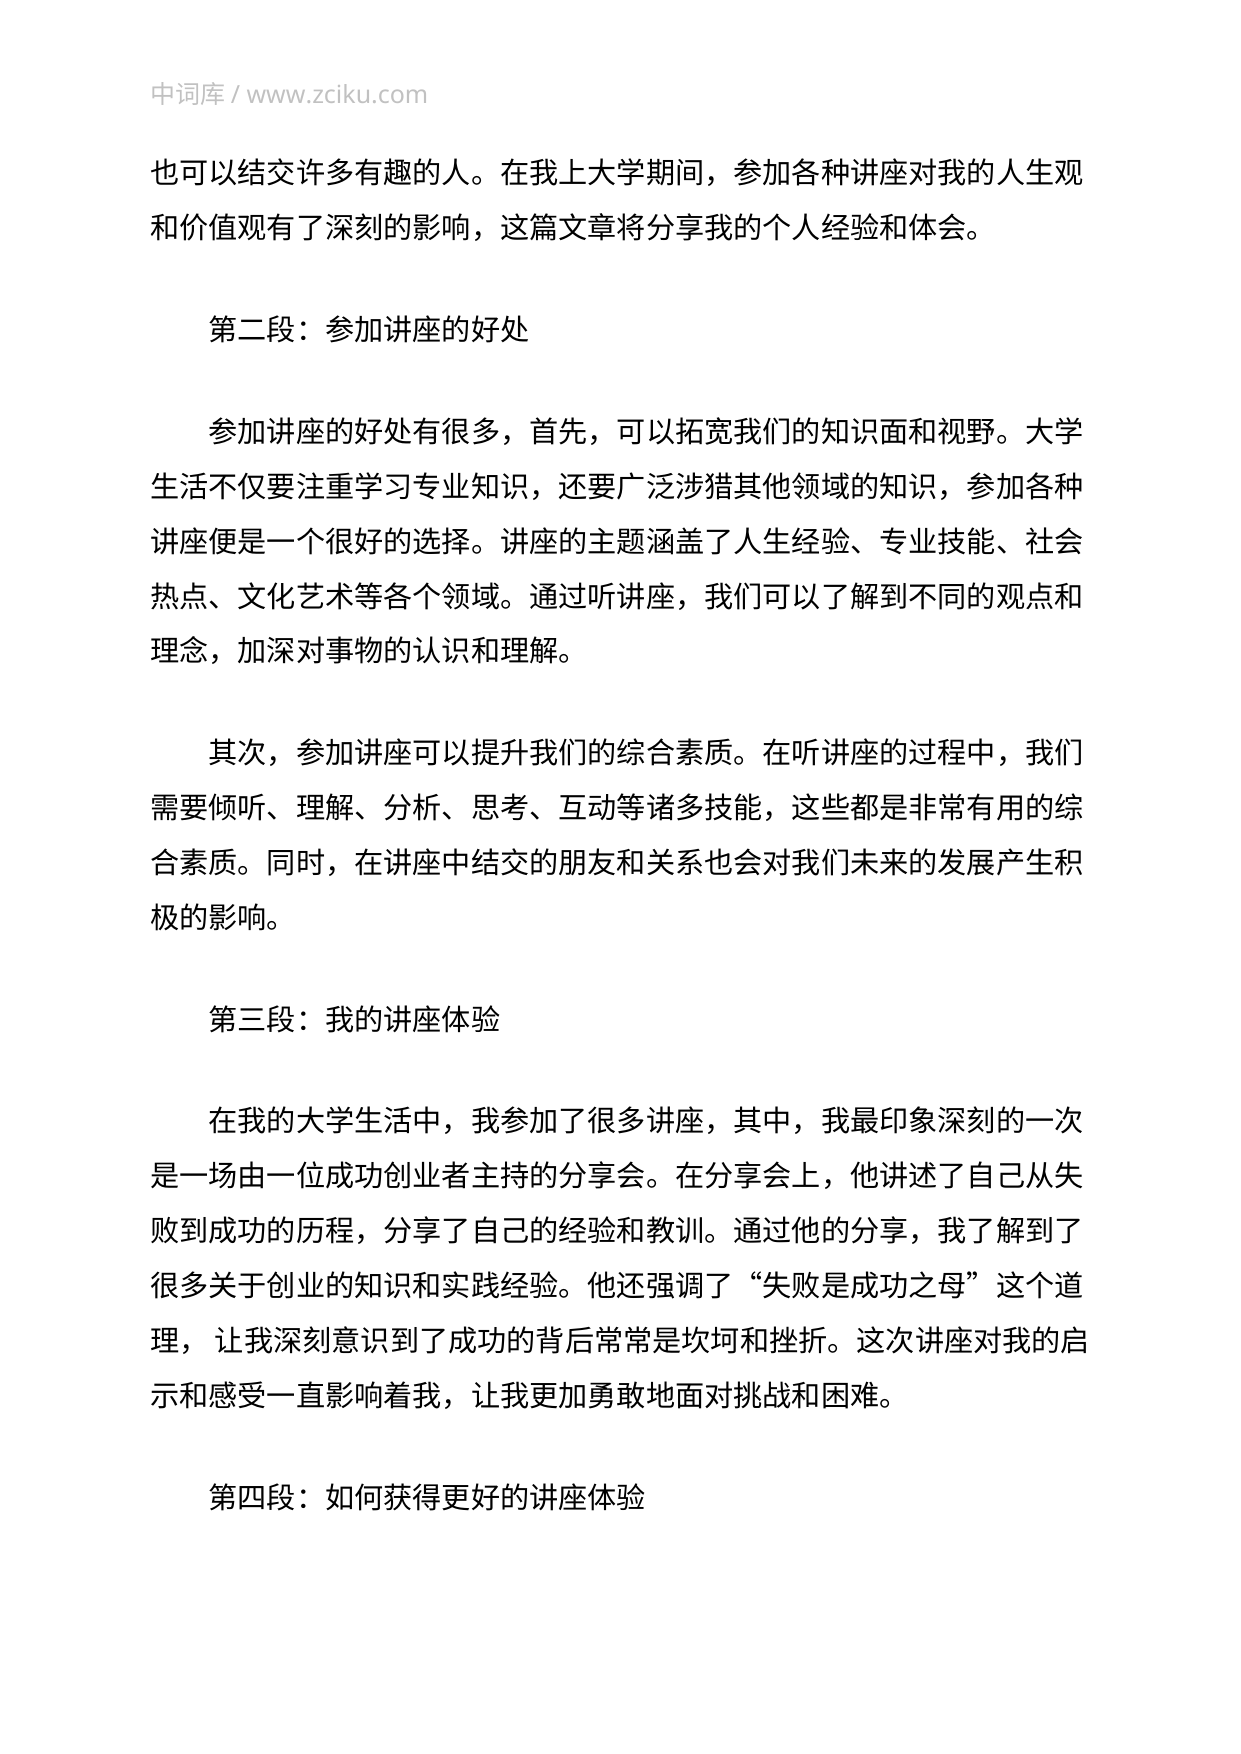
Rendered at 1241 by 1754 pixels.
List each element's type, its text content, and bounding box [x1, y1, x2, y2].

text 在我的大学生活中，我参加了很多讲座，其中，我最印象深刻的一次是一场由一位成功创业者主持的分享会。在分享会上，他讲述了自己从失败到成功的历程，分享了自己的经验和教训。通过他的分享，我了解到了很多关于创业的知识和实践经验。他还强调了“失败是成功之母”这个道理， 让我深刻意识到了成功的背后常常是坎坷和挫折。这次讲座对我的启示和感受一直影响着我，让我更加勇敢地面对挑战和困难。 [150, 1098, 1090, 1415]
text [150, 150, 1090, 247]
text 第二段：参加讲座的好处 [150, 307, 1090, 349]
text 第三段：我的讲座体验 [150, 996, 1090, 1038]
text 其次，参加讲座可以提升我们的综合素质。在听讲座的过程中，我们需要倾听、理解、分析、思考、互动等诸多技能，这些都是非常有用的综合素质。同时，在讲座中结交的朋友和关系也会对我们未来的发展产生积极的影响。 [150, 730, 1090, 937]
text 参加讲座的好处有很多，首先，可以拓宽我们的知识面和视野。大学生活不仅要注重学习专业知识，还要广泛涉猎其他领域的知识，参加各种讲座便是一个很好的选择。讲座的主题涵盖了人生经验、专业技能、社会热点、文化艺术等各个领域。通过听讲座，我们可以了解到不同的观点和理念，加深对事物的认识和理解。 [150, 408, 1090, 670]
text 第四段：如何获得更好的讲座体验 [150, 1474, 1090, 1517]
